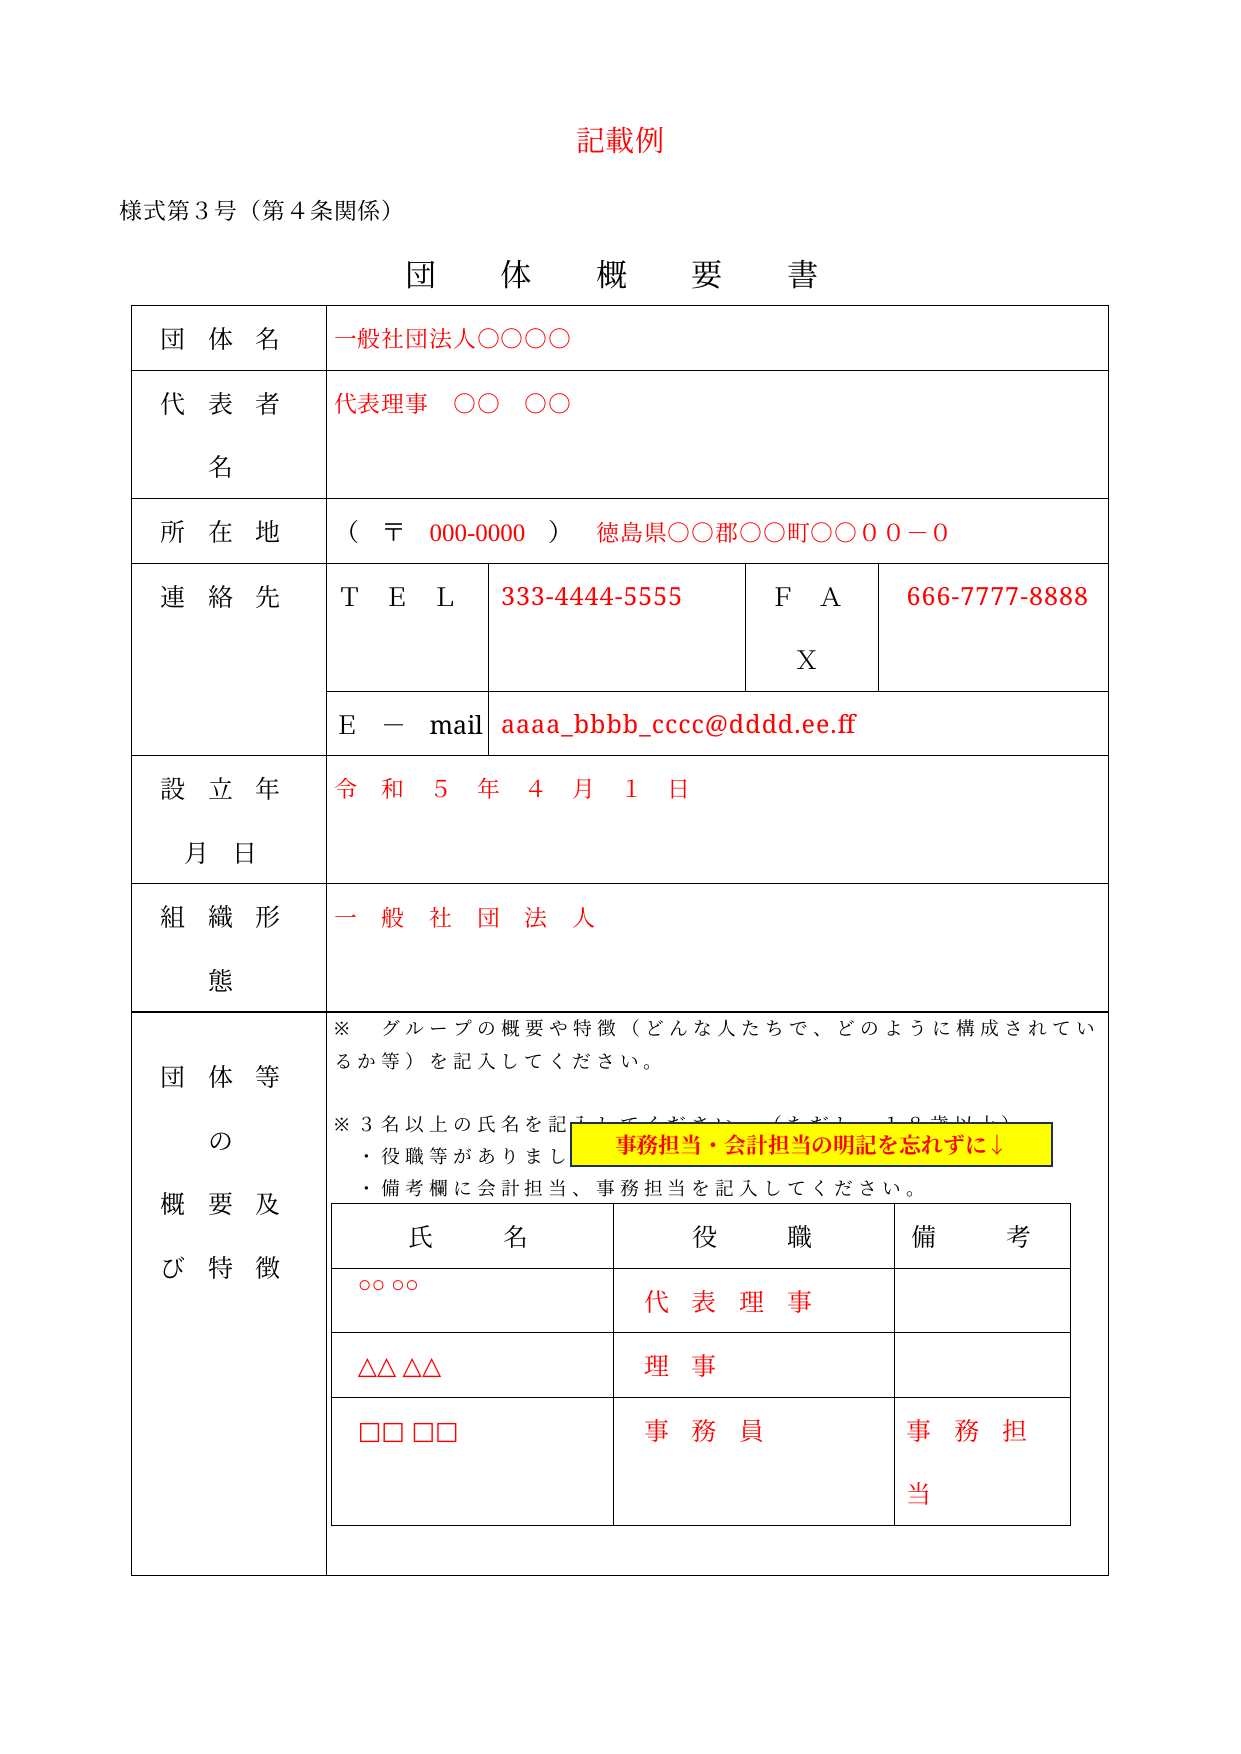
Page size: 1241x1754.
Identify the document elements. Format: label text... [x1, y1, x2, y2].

table_cell aaaa_bbbb_cccc@dddd.ee.ff [489, 692, 1108, 755]
table_header 団体名 [132, 306, 326, 370]
table_cell ＴＥＬ [327, 564, 488, 691]
table_cell 団体等の 概要及び特徴 [132, 1013, 326, 1575]
table_header 一般社団法人○○○○ [327, 306, 1108, 370]
text 団 体 概 要 書 [119, 242, 1121, 305]
table_cell 連絡先 [132, 564, 326, 755]
table_cell 設立年月日 [132, 756, 326, 883]
table_cell 組織形態 [132, 884, 326, 1011]
table_cell 333-4444-5555 [489, 564, 745, 691]
table_cell 代表理事 ○○ ○○ [327, 371, 1108, 498]
table_cell 所在地 [132, 499, 326, 562]
table_cell 令和５年４月１日 [327, 756, 1108, 883]
table_cell 一般社団法人 [327, 884, 1108, 1011]
table_cell 666-7777-8888 [879, 564, 1108, 691]
table_cell ＦＡＸ [746, 564, 878, 691]
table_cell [327, 1013, 1108, 1575]
text 様式第３号（第４条関係） [119, 178, 1121, 242]
table_cell 代表者名 [132, 371, 326, 498]
table_cell Ｅ－mail [327, 692, 488, 755]
table_cell （〒000-0000）徳島県○○郡○○町○○００－０ [327, 499, 1108, 562]
